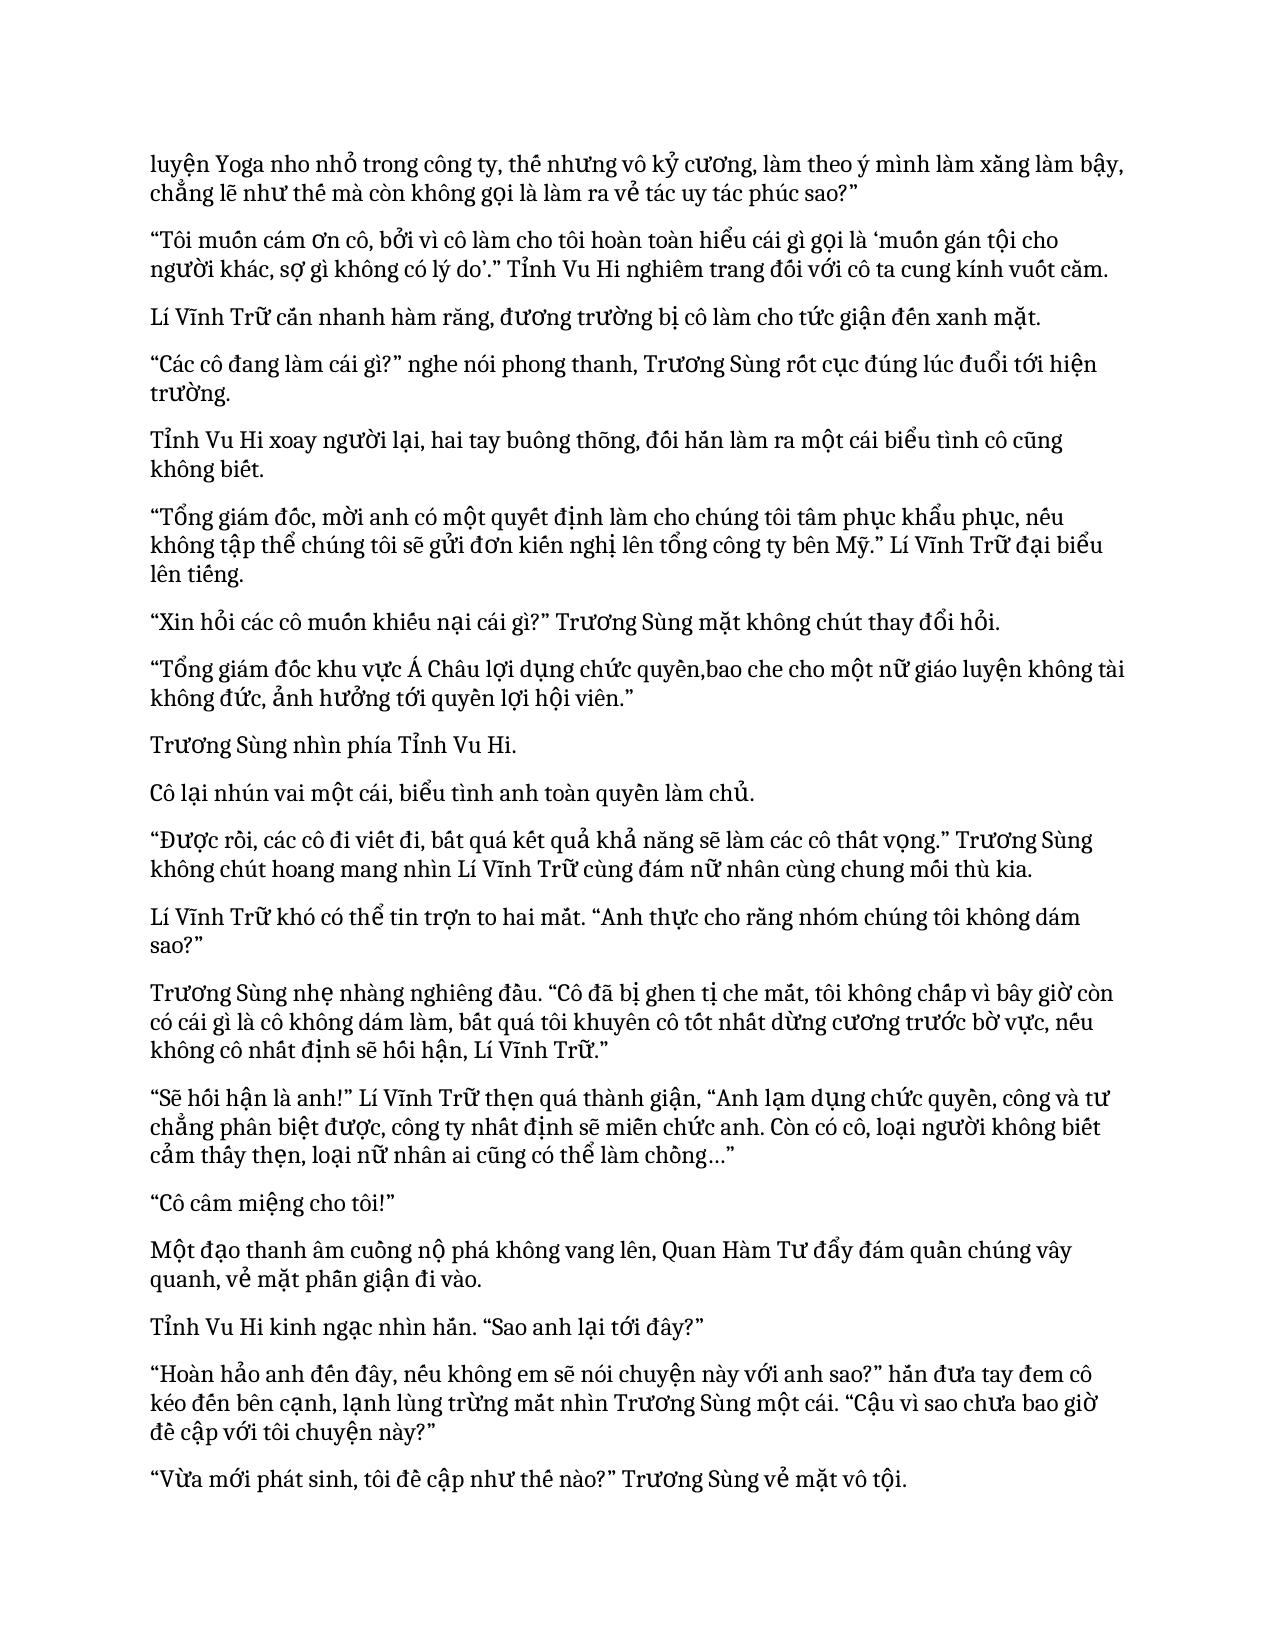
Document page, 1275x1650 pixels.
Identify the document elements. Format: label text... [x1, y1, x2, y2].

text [150, 150, 1125, 207]
text Trương Sùng nhìn phía Tỉnh Vu Hi. [150, 731, 1125, 760]
text “Xin hỏi các cô muốn khiếu nại cái gì?” Trương Sùng mặt không chút thay đổi hỏi. [150, 607, 1125, 636]
text “Tổng giám đốc, mời anh có một quyết định làm cho chúng tôi tâm phục khẩu phục, nếu không tập thể chúng tôi sẽ gửi đơn kiến nghị lên tổng công ty bên Mỹ.” Lí Vĩnh Trữ đại biểu lên tiếng. [150, 502, 1125, 589]
text “Tổng giám đốc khu vực Á Châu lợi dụng chức quyền,bao che cho một nữ giáo luyện không tài không đức, ảnh hưởng tới quyền lợi hội viên.” [150, 655, 1125, 712]
text Tỉnh Vu Hi xoay người lại, hai tay buông thõng, đối hắn làm ra một cái biểu tình cô cũng không biết. [150, 426, 1125, 484]
text “Tôi muốn cám ơn cô, bởi vì cô làm cho tôi hoàn toàn hiểu cái gì gọi là ‘muốn gán tội cho người khác, sợ gì không có lý do’.” Tỉnh Vu Hi nghiêm trang đối với cô ta cung kính vuốt cằm. [150, 226, 1125, 284]
text Lí Vĩnh Trữ cắn nhanh hàm răng, đương trường bị cô làm cho tức giận đến xanh mặt. [150, 302, 1125, 331]
text Trương Sùng nhẹ nhàng nghiêng đầu. “Cô đã bị ghen tị che mắt, tôi không chấp vì bây giờ còn có cái gì là cô không dám làm, bất quá tôi khuyên cô tốt nhất dừng cương trước bờ vực, nếu không cô nhất định sẽ hối hận, Lí Vĩnh Trữ.” [150, 979, 1125, 1065]
text “Vừa mới phát sinh, tôi đề cập như thế nào?” Trương Sùng vẻ mặt vô tội. [150, 1465, 1125, 1494]
text “Cô câm miệng cho tôi!” [150, 1189, 1125, 1217]
text “Hoàn hảo anh đến đây, nếu không em sẽ nói chuyện này với anh sao?” hắn đưa tay đem cô kéo đến bên cạnh, lạnh lùng trừng mắt nhìn Trương Sùng một cái. “Cậu vì sao chưa bao giờ đề cập với tôi chuyện này?” [150, 1360, 1125, 1446]
text Cô lại nhún vai một cái, biểu tình anh toàn quyền làm chủ. [150, 779, 1125, 807]
text Lí Vĩnh Trữ khó có thể tin trợn to hai mắt. “Anh thực cho rằng nhóm chúng tôi không dám sao?” [150, 902, 1125, 960]
text Tỉnh Vu Hi kinh ngạc nhìn hắn. “Sao anh lại tới đây?” [150, 1312, 1125, 1341]
text “Sẽ hối hận là anh!” Lí Vĩnh Trữ thẹn quá thành giận, “Anh lạm dụng chức quyền, công và tư chẳng phân biệt được, công ty nhất định sẽ miễn chức anh. Còn có cô, loại người không biết cảm thấy thẹn, loại nữ nhân ai cũng có thể làm chồng…” [150, 1084, 1125, 1170]
text “Các cô đang làm cái gì?” nghe nói phong thanh, Trương Sùng rốt cục đúng lúc đuổi tới hiện trường. [150, 350, 1125, 407]
text Một đạo thanh âm cuồng nộ phá không vang lên, Quan Hàm Tư đẩy đám quần chúng vây quanh, vẻ mặt phẫn giận đi vào. [150, 1236, 1125, 1294]
text “Được rồi, các cô đi viết đi, bất quá kết quả khả năng sẽ làm các cô thất vọng.” Trương Sùng không chút hoang mang nhìn Lí Vĩnh Trữ cùng đám nữ nhân cùng chung mối thù kia. [150, 826, 1125, 884]
